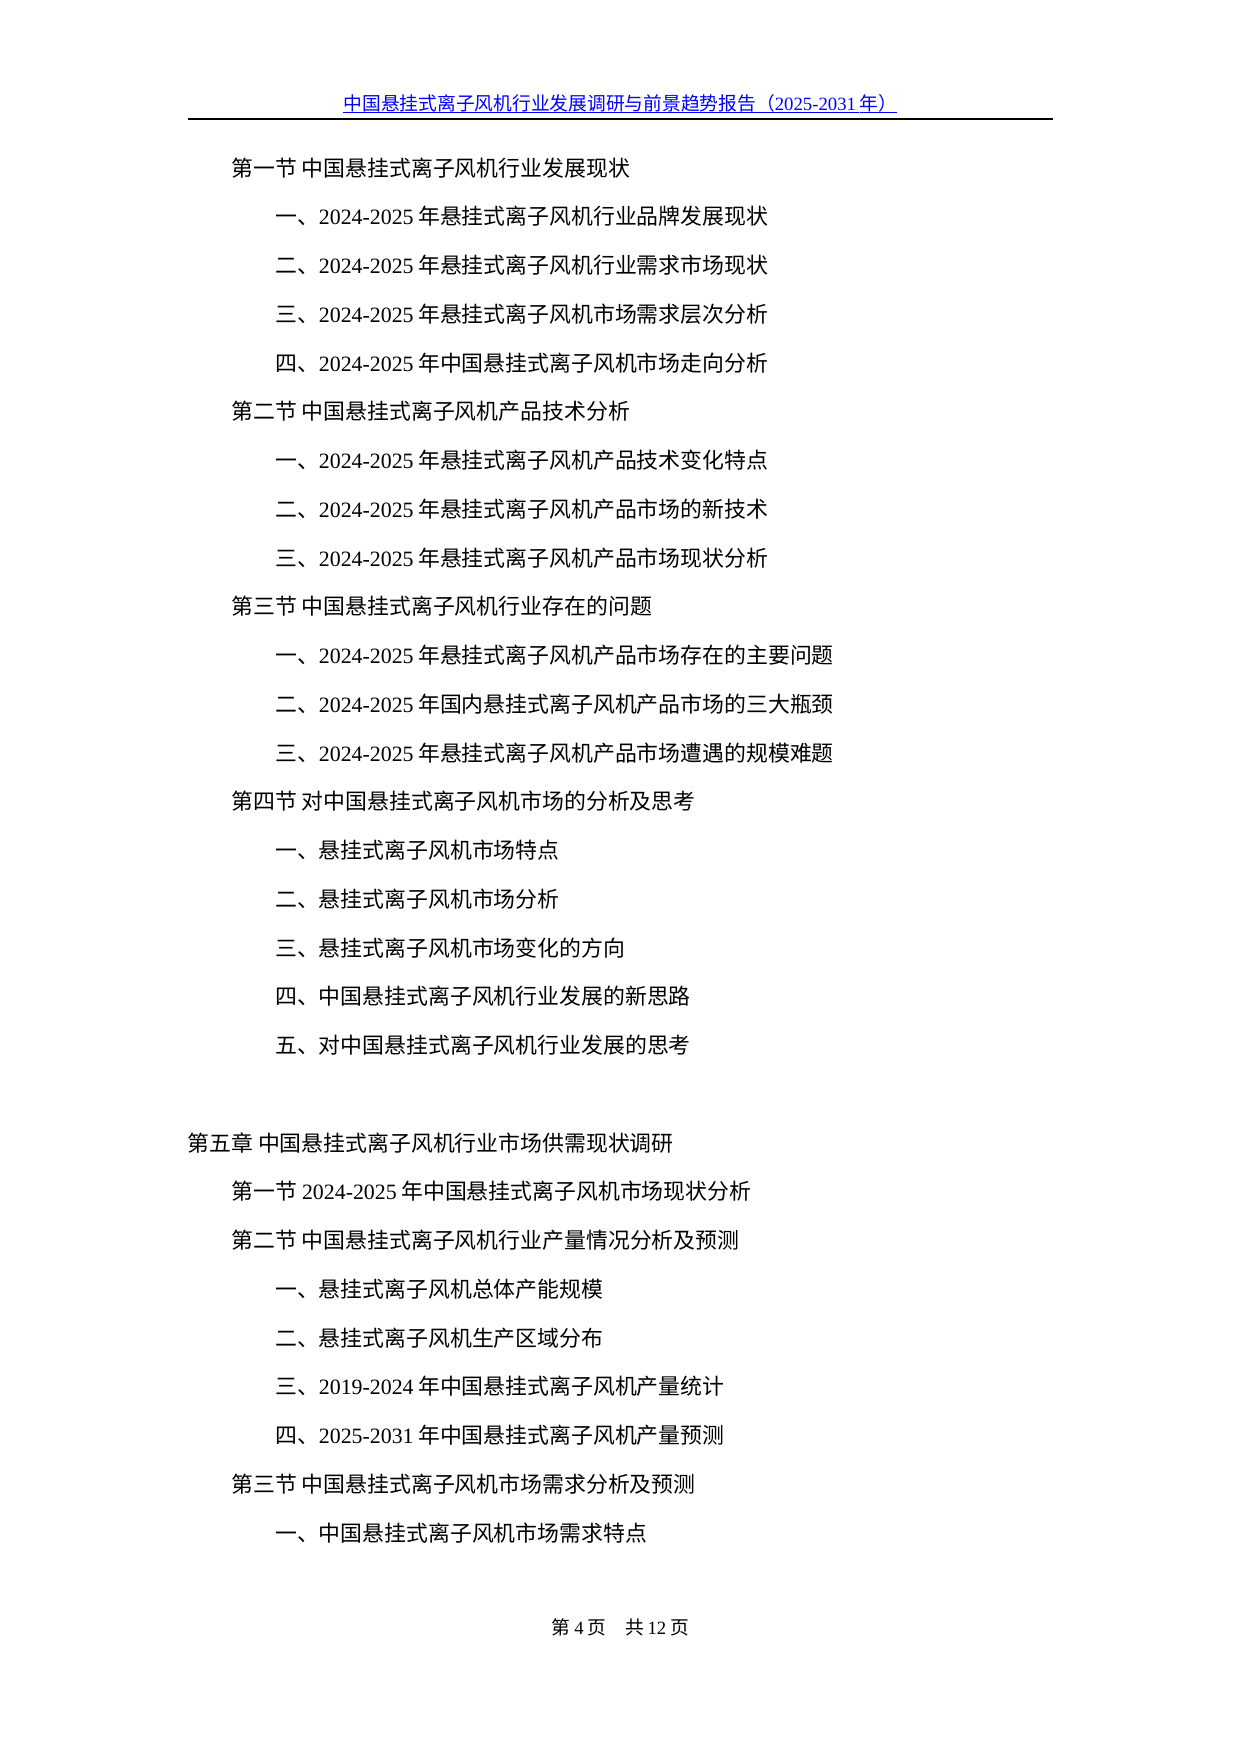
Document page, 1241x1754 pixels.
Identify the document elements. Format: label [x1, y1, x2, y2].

text [187, 150, 1053, 1548]
